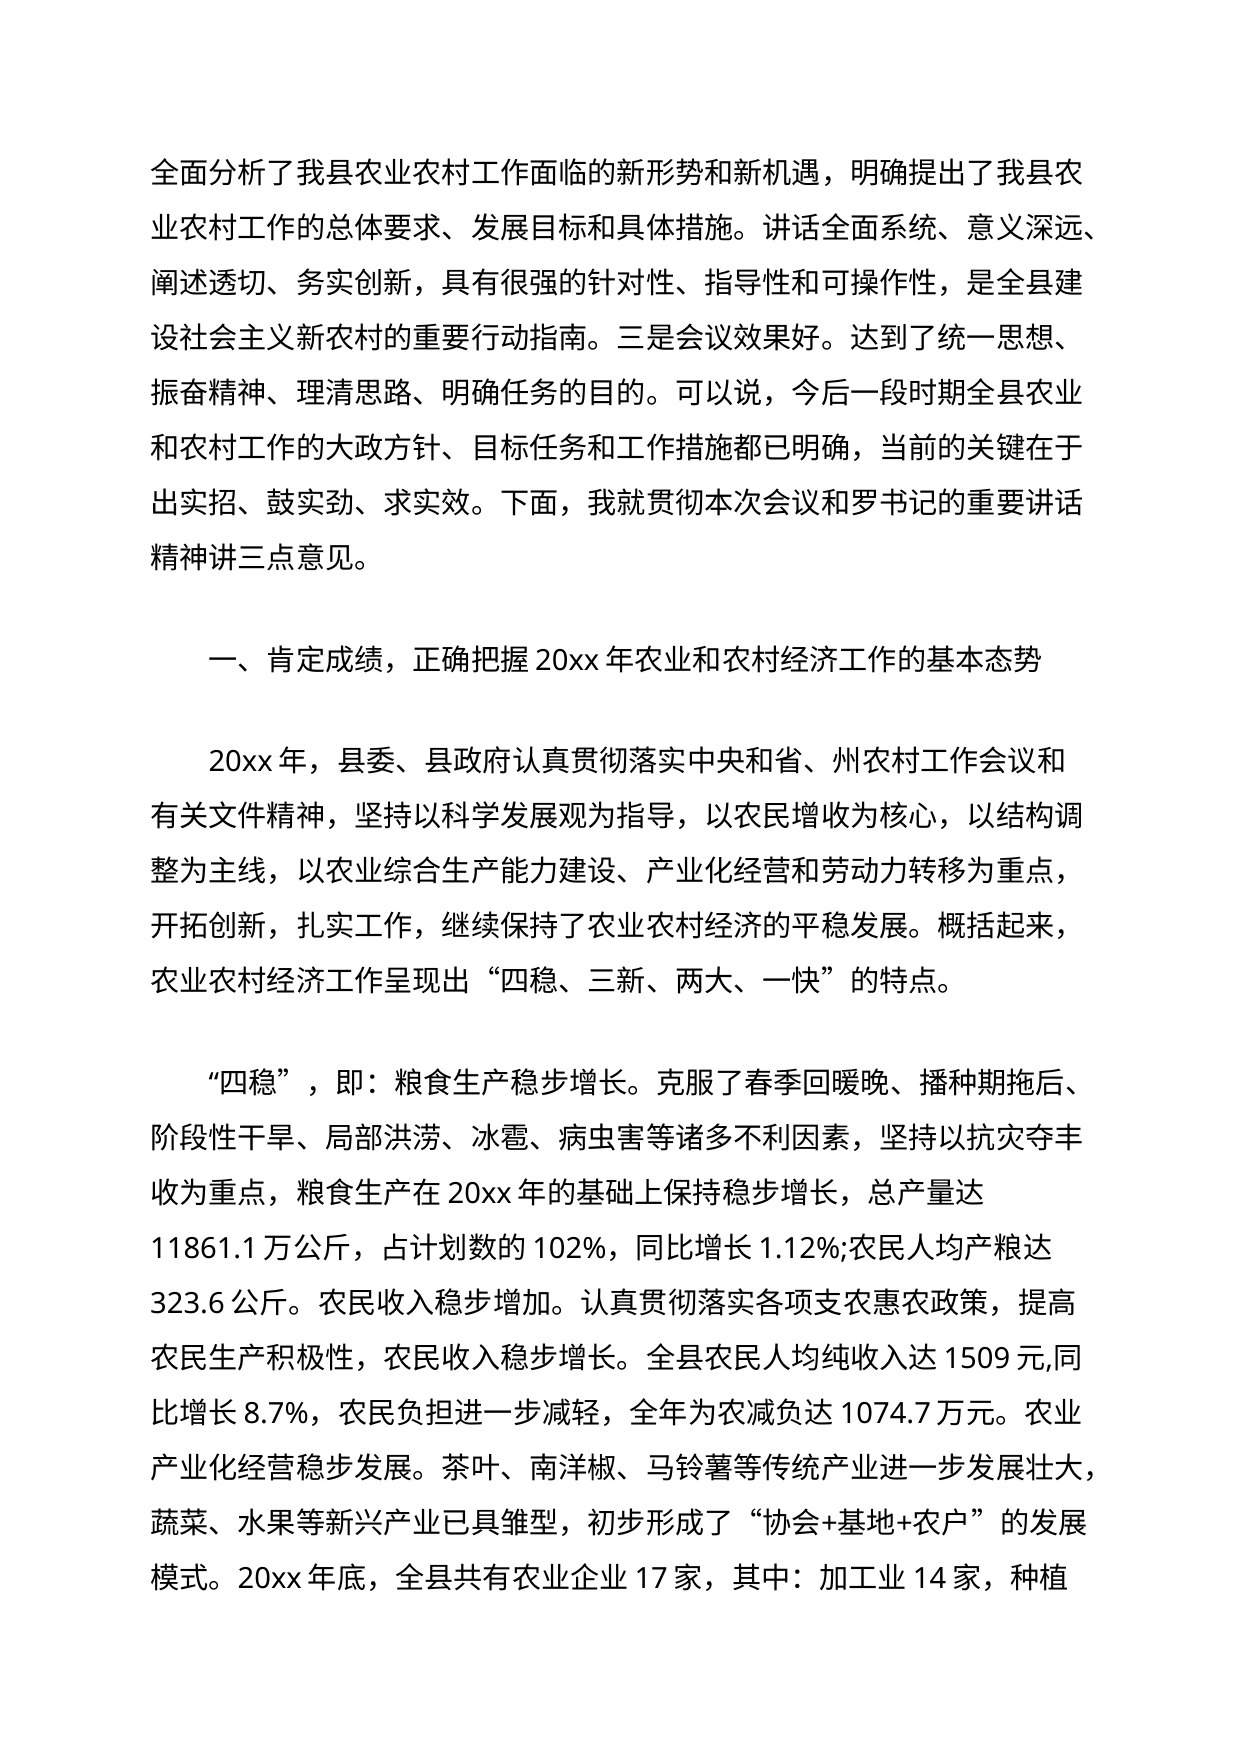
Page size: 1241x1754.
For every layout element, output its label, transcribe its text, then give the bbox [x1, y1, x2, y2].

text 一、肯定成绩，正确把握20xx年农业和农村经济工作的基本态势 [150, 636, 1090, 678]
text 20xx年，县委、县政府认真贯彻落实中央和省、州农村工作会议和有关文件精神，坚持以科学发展观为指导，以农民增收为核心，以结构调整为主线，以农业综合生产能力建设、产业化经营和劳动力转移为重点，开拓创新，扎实工作，继续保持了农业农村经济的平稳发展。概括起来，农业农村经济工作呈现出“四稳、三新、两大、一快”的特点。 [150, 738, 1090, 1000]
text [150, 150, 1090, 577]
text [150, 1059, 1090, 1597]
